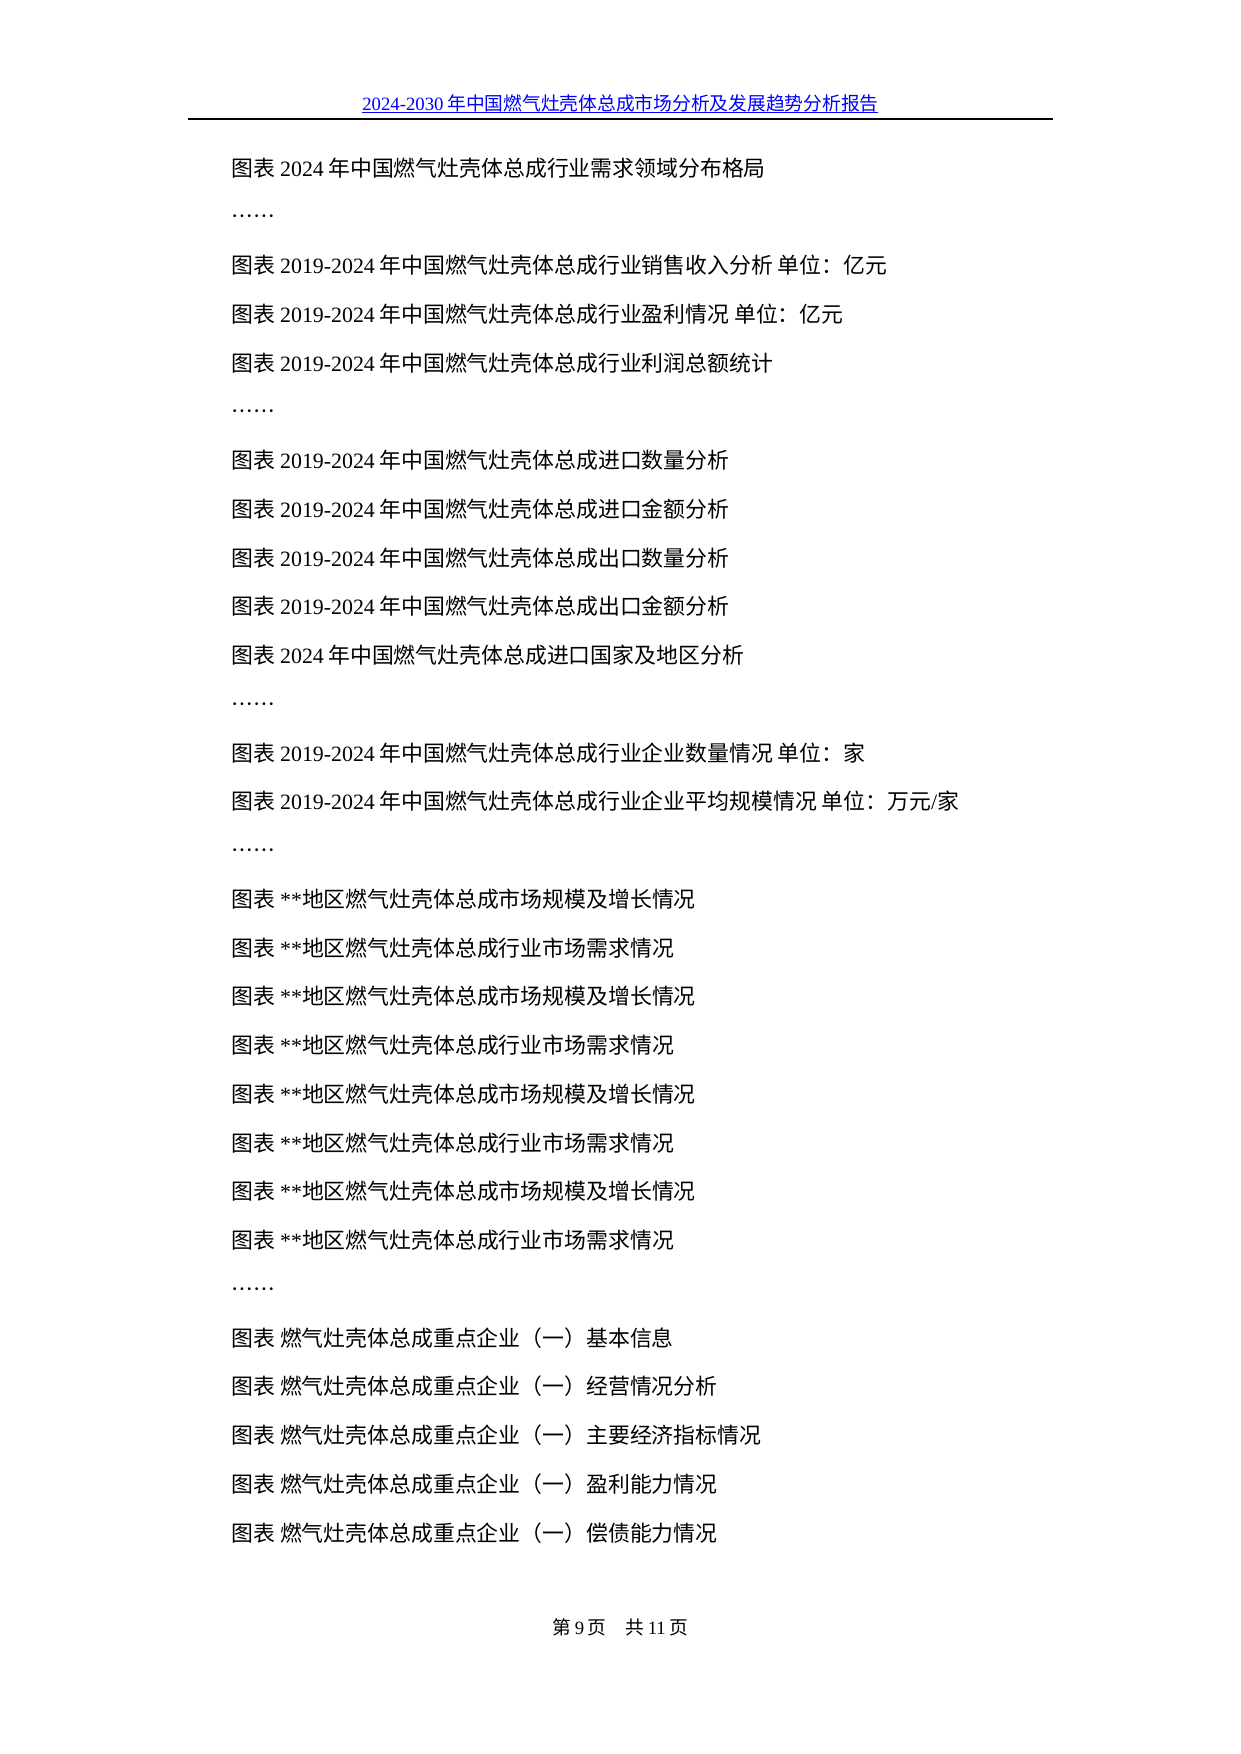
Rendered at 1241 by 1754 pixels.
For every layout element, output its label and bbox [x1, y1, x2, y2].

text [187, 150, 1053, 1548]
